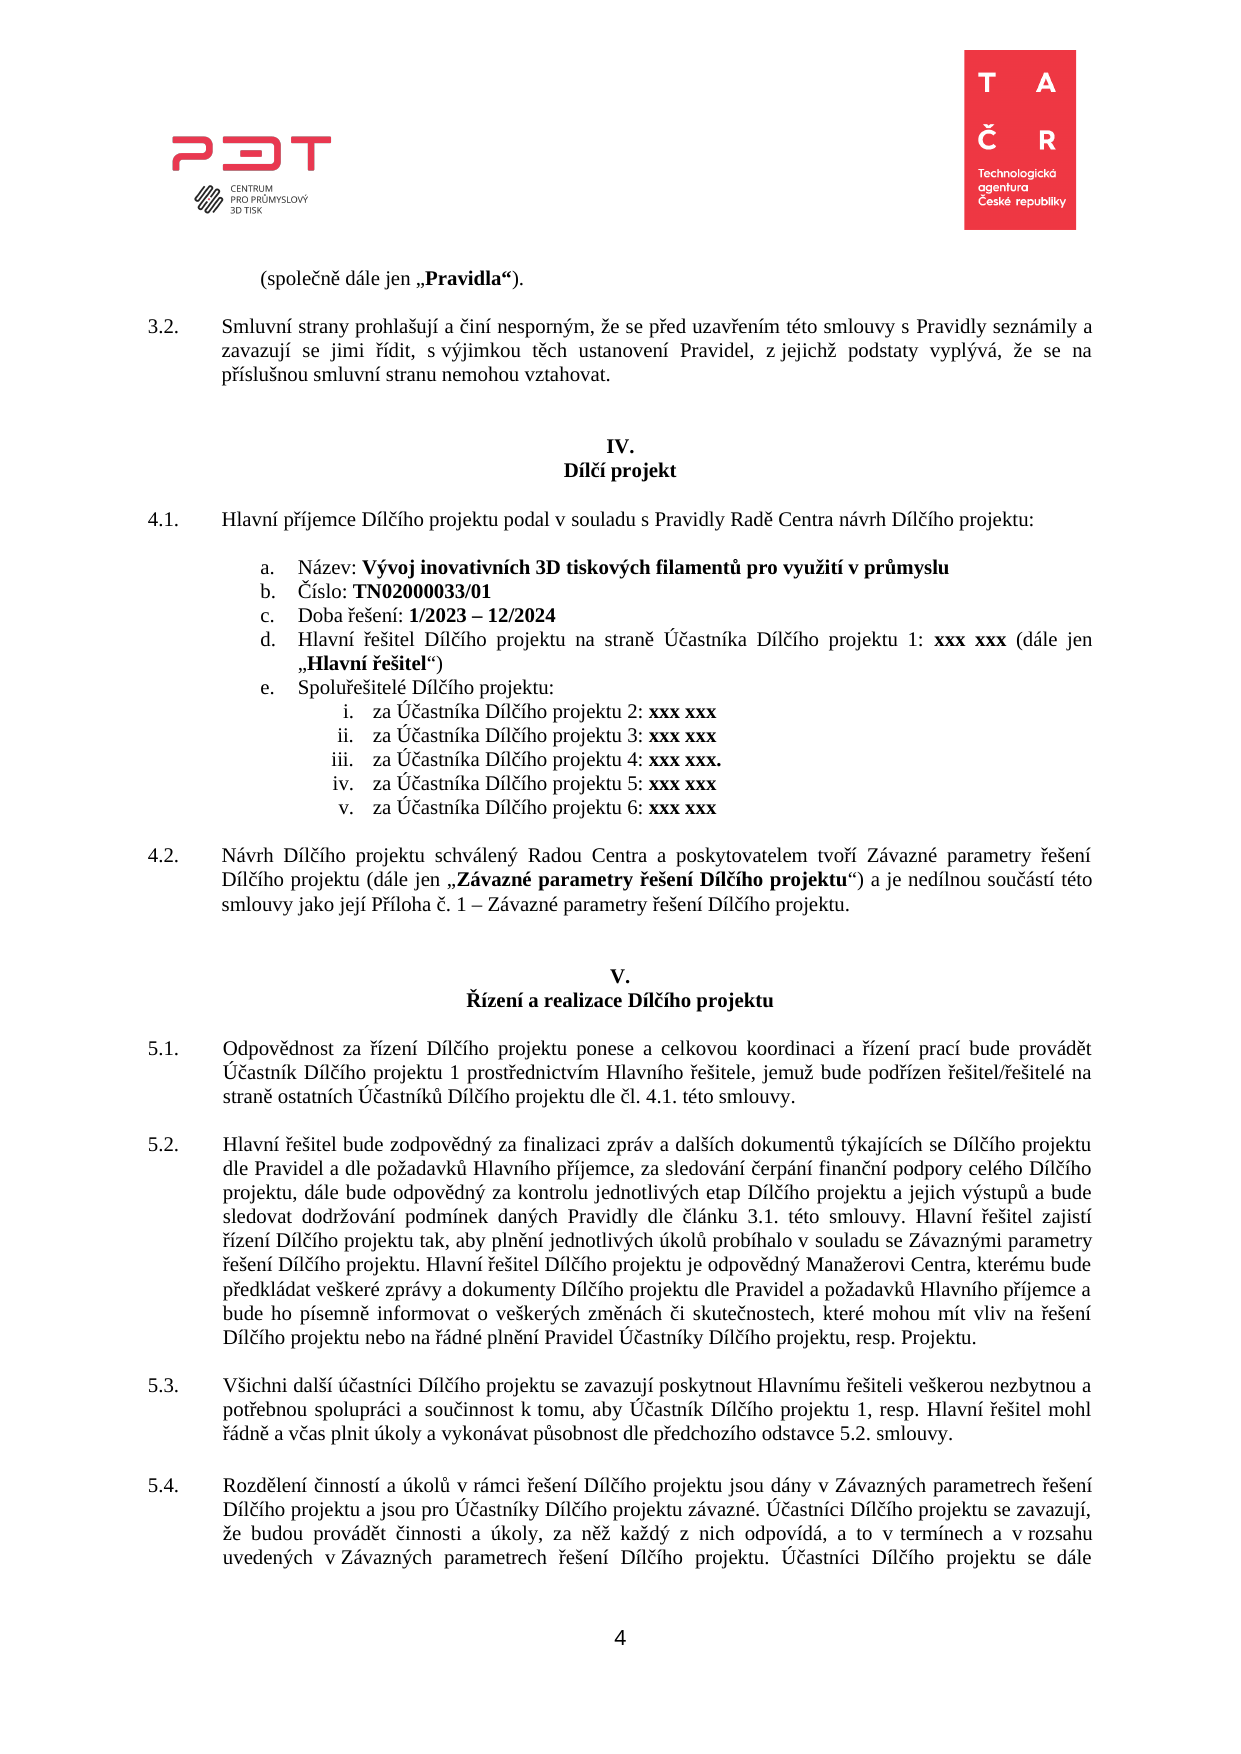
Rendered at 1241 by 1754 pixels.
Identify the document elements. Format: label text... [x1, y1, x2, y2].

list za Účastníka Dílčího projektu 3: xxx xxx [354, 723, 1093, 747]
picture [166, 128, 338, 219]
list za Účastníka Dílčího projektu 2: xxx xxx [354, 699, 1093, 723]
text Dílčí projekt [148, 458, 1093, 482]
picture [963, 50, 1076, 229]
list za Účastníka Dílčího projektu 6: xxx xxx [354, 795, 1093, 819]
list Všichni další účastníci Dílčího projektu se zavazují poskytnout Hlavnímu řešiteli veškerou nezbytnou a potřebnou spolupráci a součinnost k tomu, aby Účastník Dílčího projektu 1, resp. Hlavní řešitel mohl řádně a včas plnit úkoly a vykonávat působnost dle předchozího odstavce 5.2. smlouvy. [148, 1373, 1093, 1445]
list Hlavní řešitel Dílčího projektu na straně Účastníka Dílčího projektu 1: xxx xxx (dále jen „Hlavní řešitel“) [260, 627, 1093, 675]
list Název: Vývoj inovativních 3D tiskových filamentů pro využití v průmyslu [260, 554, 1093, 579]
list Návrh Dílčího projektu schválený Radou Centra a poskytovatelem tvoří Závazné parametry řešení Dílčího projektu (dále jen „Závazné parametry řešení Dílčího projektu“) a je nedílnou součástí této smlouvy jako její Příloha č. 1 – Závazné parametry řešení Dílčího projektu. [148, 843, 1093, 916]
list Číslo: TN02000033/01 [260, 579, 1093, 603]
list Odpovědnost za řízení Dílčího projektu ponese a celkovou koordinaci a řízení prací bude provádět Účastník Dílčího projektu 1 prostřednictvím Hlavního řešitele, jemuž bude podřízen řešitel/řešitelé na straně ostatních Účastníků Dílčího projektu dle čl. 4.1. této smlouvy. [148, 1036, 1093, 1108]
list za Účastníka Dílčího projektu 5: xxx xxx [354, 771, 1093, 795]
text (společně dále jen „Pravidla“). [260, 266, 1093, 290]
list Hlavní řešitel bude zodpovědný za finalizaci zpráv a dalších dokumentů týkajících se Dílčího projektu dle Pravidel a dle požadavků Hlavního příjemce, za sledování čerpání finanční podpory celého Dílčího projektu, dále bude odpovědný za kontrolu jednotlivých etap Dílčího projektu a jejich výstupů a bude sledovat dodržování podmínek daných Pravidly dle článku 3.1. této smlouvy. Hlavní řešitel zajistí řízení Dílčího projektu tak, aby plnění jednotlivých úkolů probíhalo v souladu se Závaznými parametry řešení Dílčího projektu. Hlavní řešitel Dílčího projektu je odpovědný Manažerovi Centra, kterému bude předkládat veškeré zprávy a dokumenty Dílčího projektu dle Pravidel a požadavků Hlavního příjemce a bude ho písemně informovat o veškerých změnách či skutečnostech, které mohou mít vliv na řešení Dílčího projektu nebo na řádné plnění Pravidel Účastníky Dílčího projektu, resp. Projektu. [148, 1132, 1093, 1349]
list Hlavní příjemce Dílčího projektu podal v souladu s Pravidly Radě Centra návrh Dílčího projektu: [148, 506, 1093, 531]
list Doba řešení: 1/2023 – 12/2024 [260, 603, 1093, 627]
text Řízení a realizace Dílčího projektu [148, 988, 1093, 1012]
list za Účastníka Dílčího projektu 4: xxx xxx. [354, 747, 1093, 771]
list Smluvní strany prohlašují a činí nesporným, že se před uzavřením této smlouvy s Pravidly seznámily a zavazují se jimi řídit, s výjimkou těch ustanovení Pravidel, z jejichž podstaty vyplývá, že se na příslušnou smluvní stranu nemohou vztahovat. [148, 314, 1093, 386]
text IV. [148, 434, 1093, 458]
list Spoluřešitelé Dílčího projektu: [260, 675, 1093, 699]
text V. [148, 964, 1093, 988]
